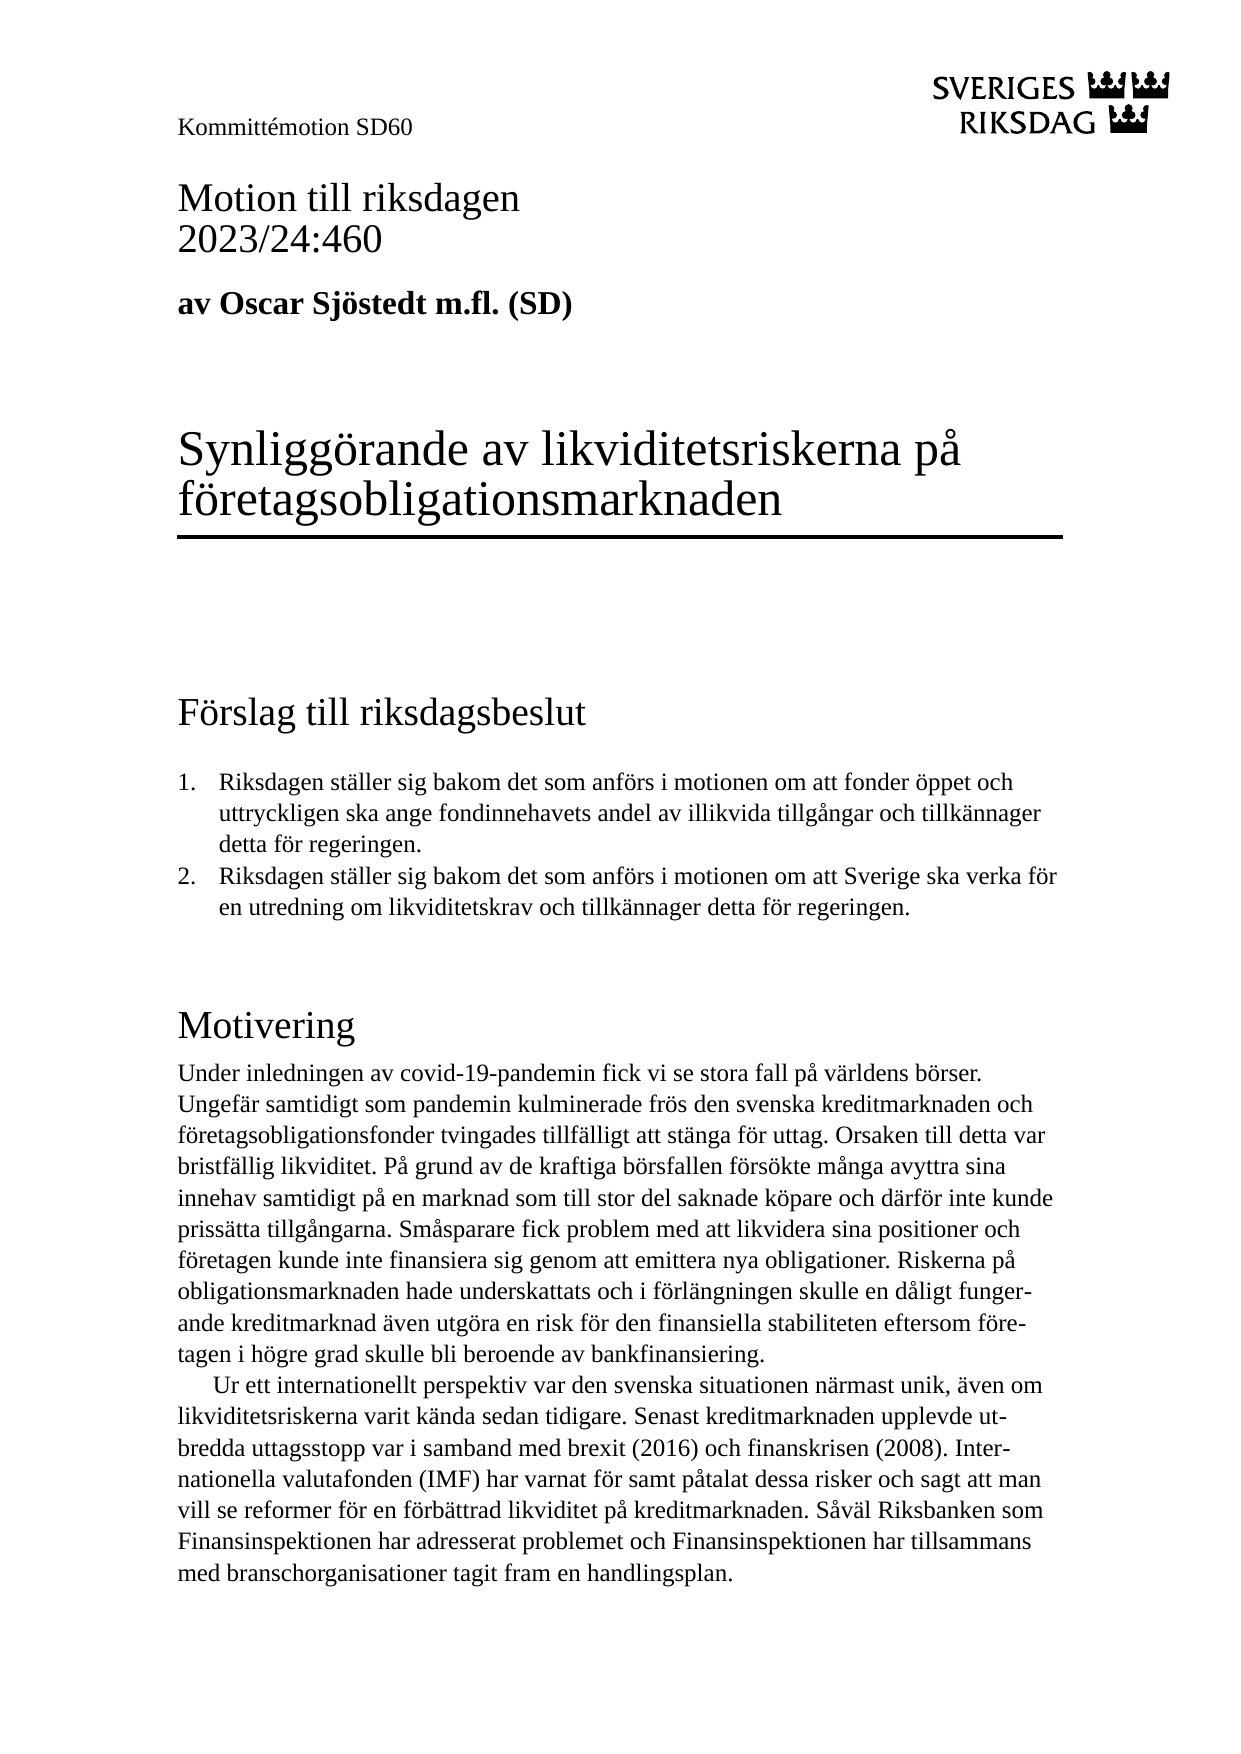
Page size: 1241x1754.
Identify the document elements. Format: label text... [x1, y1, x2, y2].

text Ur ett internationellt perspektiv var den svenska situationen närmast unik, även om likviditetsriskerna varit kända sedan tidigare. Senast kreditmarknaden upplevde utbredda uttagsstopp var i samband med brexit (2016) och finanskrisen (2008). Internationella valutafonden (IMF) har varnat för samt påtalat dessa risker och sagt att man vill se reformer för en förbättrad likviditet på kreditmarknaden. Såväl Riksbanken som Finansinspektionen har adresserat problemet och Finansinspektionen har tillsammans med branschorganisationer tagit fram en handlingsplan. [177, 1368, 1063, 1586]
text Under inledningen av covid-19-pandemin fick vi se stora fall på världens börser. Ungefär samtidigt som pandemin kulminerade frös den svenska kreditmarknaden och företagsobligationsfonder tvingades tillfälligt att stänga för uttag. Orsaken till detta var bristfällig likviditet. På grund av de kraftiga börsfallen försökte många avyttra sina innehav samtidigt på en marknad som till stor del saknade köpare och därför inte kunde prissätta tillgångarna. Småsparare fick problem med att likvidera sina positioner och företagen kunde inte finansiera sig genom att emittera nya obligationer. Riskerna på obligationsmarknaden hade underskattats och i förlängningen skulle en dåligt fungerande kreditmarknad även utgöra en risk för den finansiella stabiliteten eftersom företagen i högre grad skulle bli beroende av bankfinansiering. [177, 1055, 1063, 1368]
